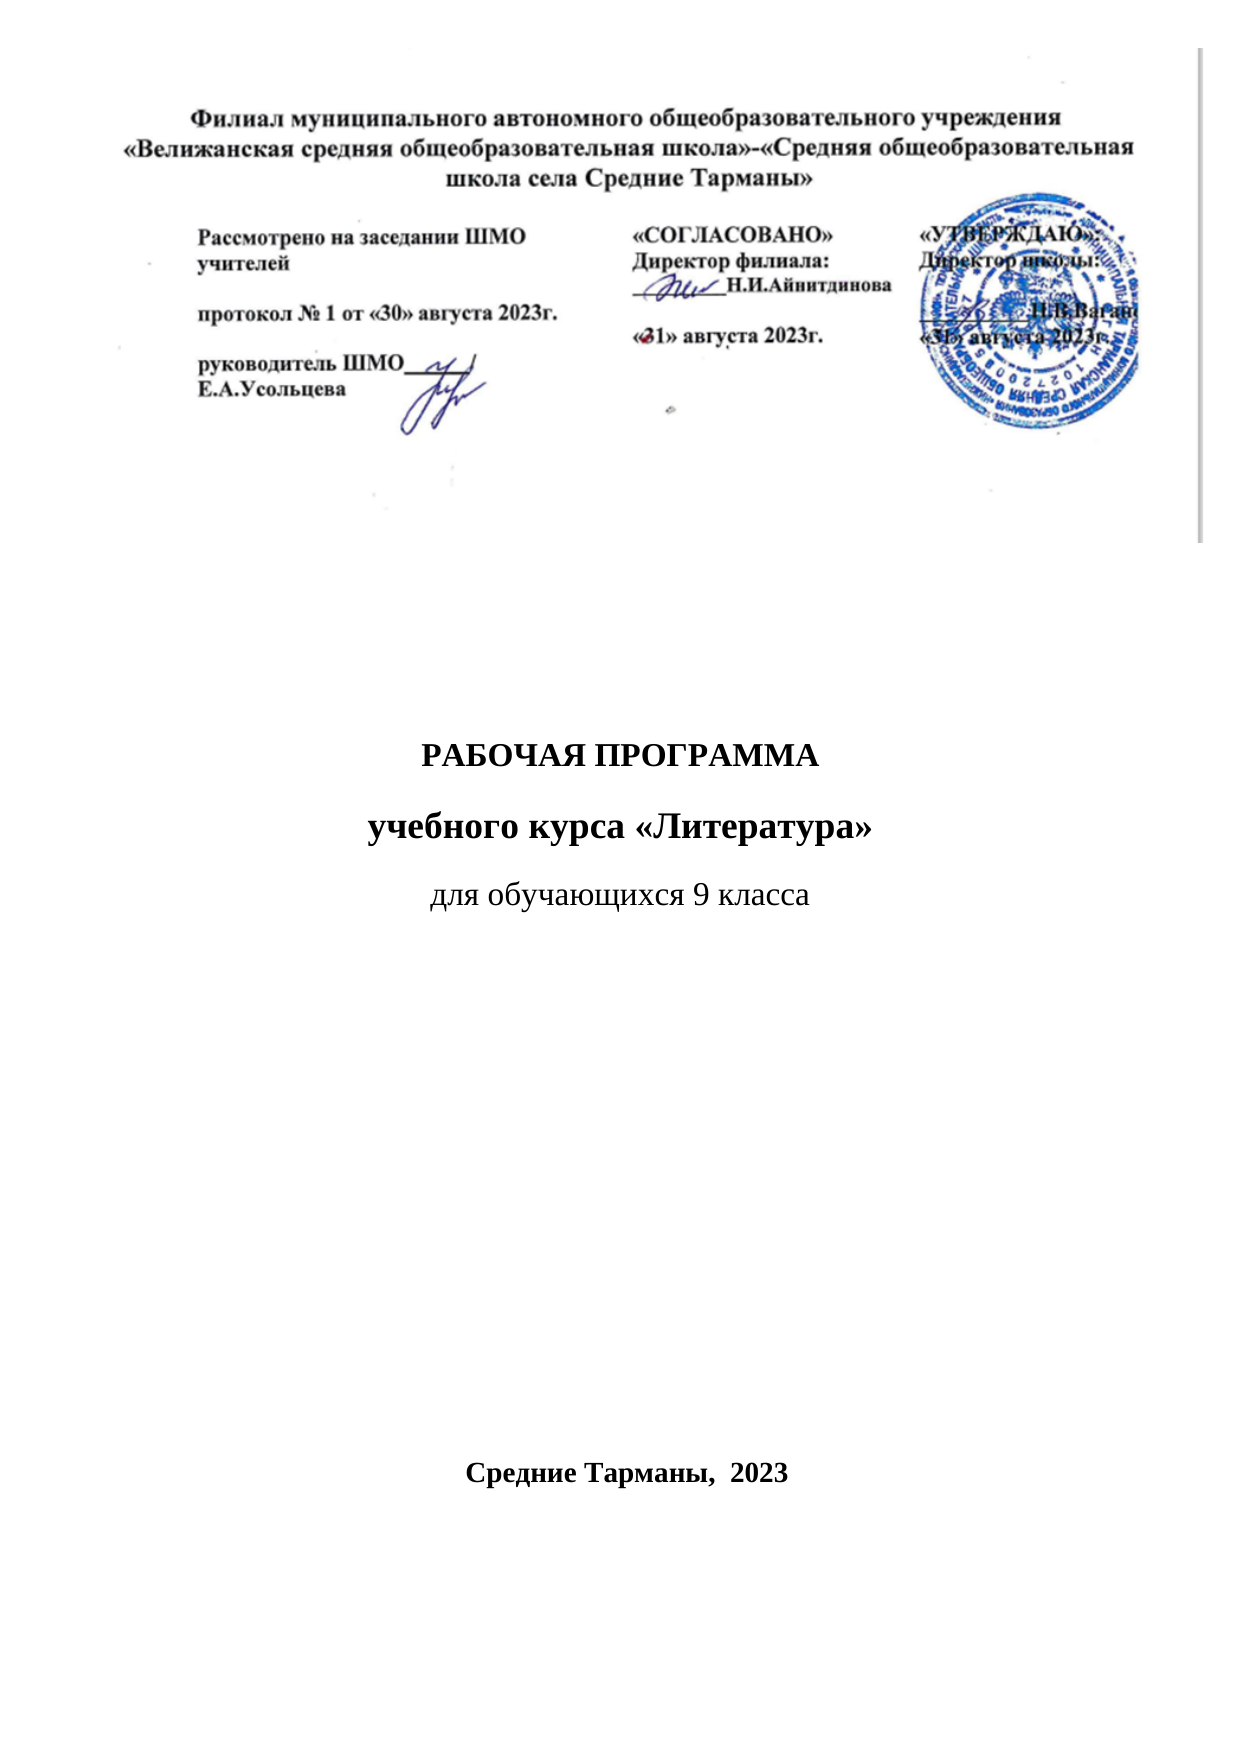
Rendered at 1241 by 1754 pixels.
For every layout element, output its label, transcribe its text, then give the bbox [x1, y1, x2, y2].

text РАБОЧАЯ ПРОГРАММА [118, 736, 1122, 774]
title учебного курса «Литература» [118, 803, 1122, 846]
text Средние Тарманы, 2023 [118, 1455, 1135, 1489]
picture [50, 48, 1204, 543]
text для обучающихся 9 класса [118, 875, 1122, 913]
